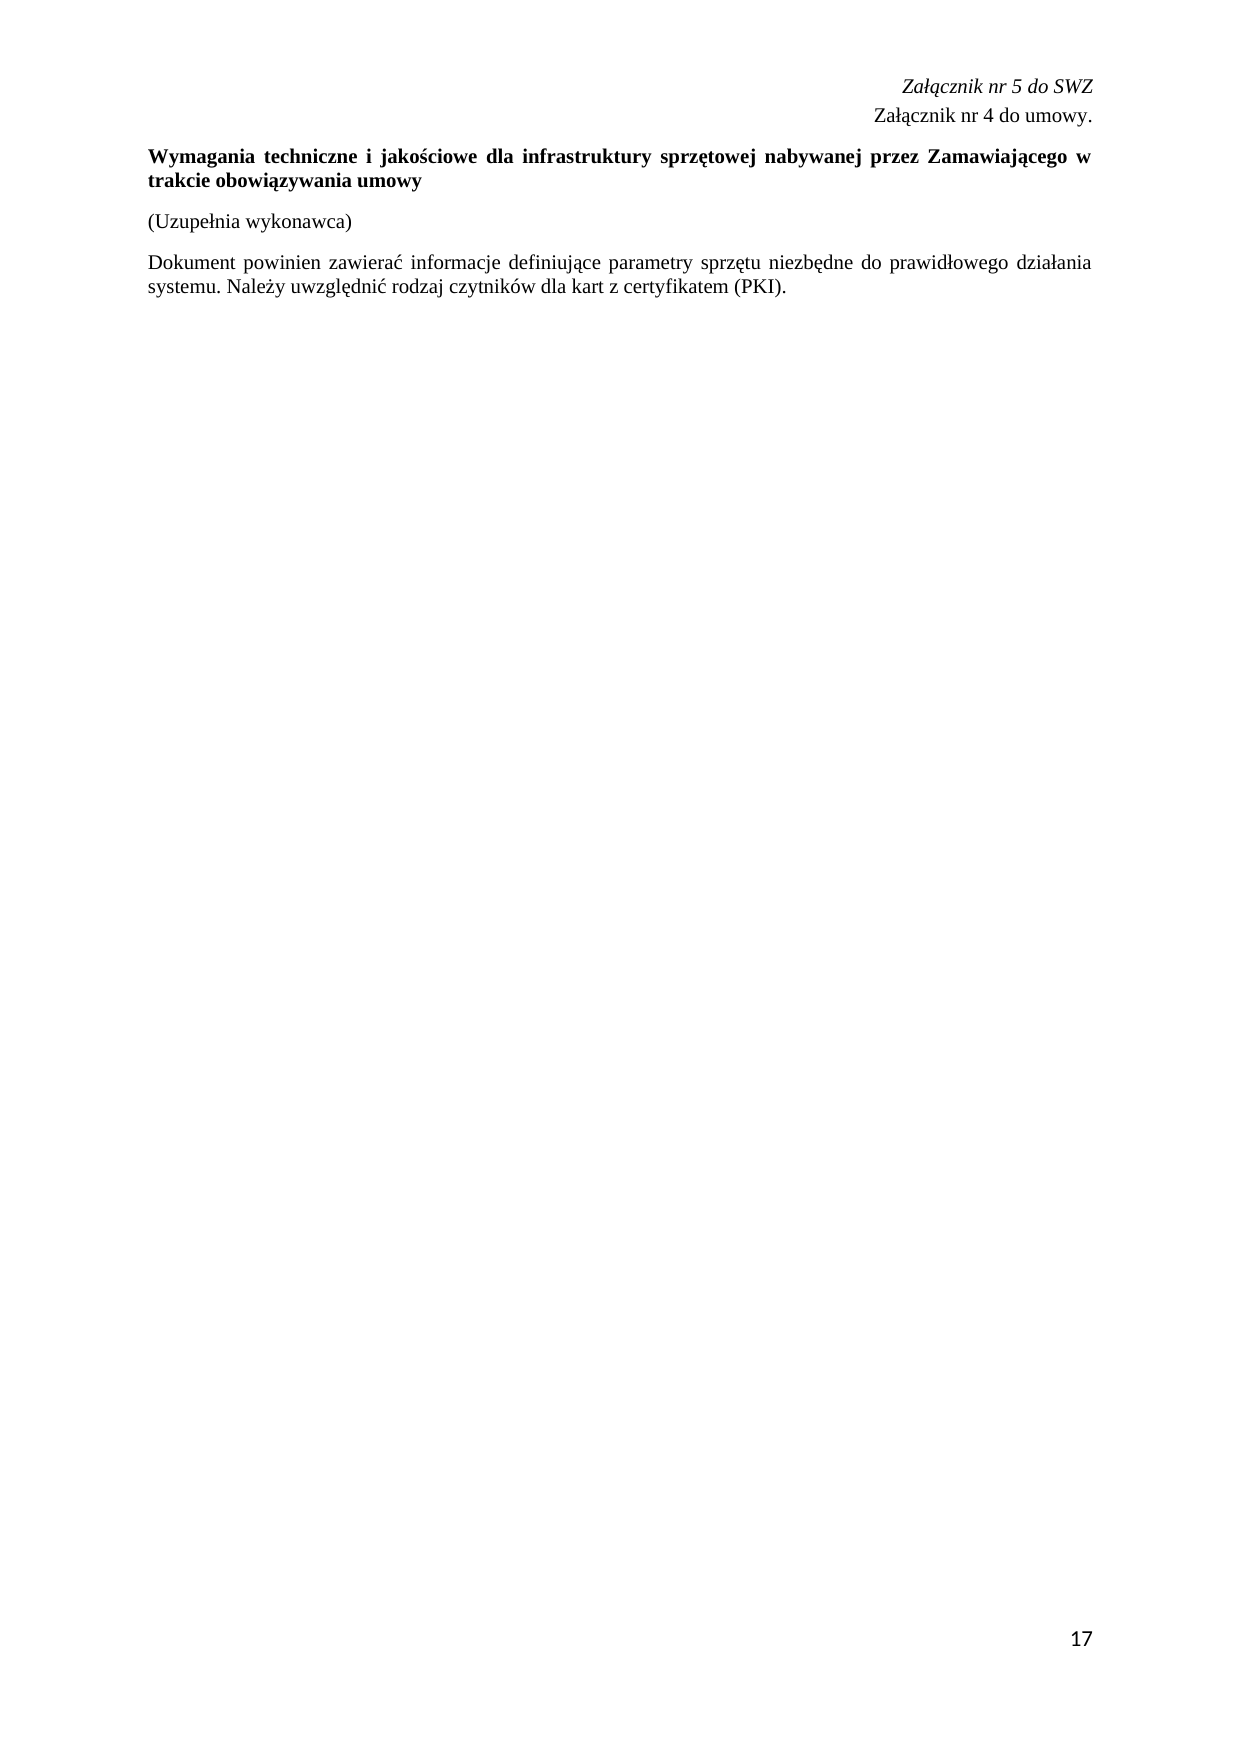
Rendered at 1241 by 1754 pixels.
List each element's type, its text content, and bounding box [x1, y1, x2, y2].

text Wymagania techniczne i jakościowe dla infrastruktury sprzętowej nabywanej przez Zamawiającego w trakcie obowiązywania umowy [148, 144, 1093, 192]
text (Uzupełnia wykonawca) [148, 209, 1093, 233]
text Dokument powinien zawierać informacje definiujące parametry sprzętu niezbędne do prawidłowego działania systemu. Należy uwzględnić rodzaj czytników dla kart z certyfikatem (PKI). [148, 250, 1093, 298]
list Załącznik nr 4 do umowy. [223, 103, 1093, 127]
